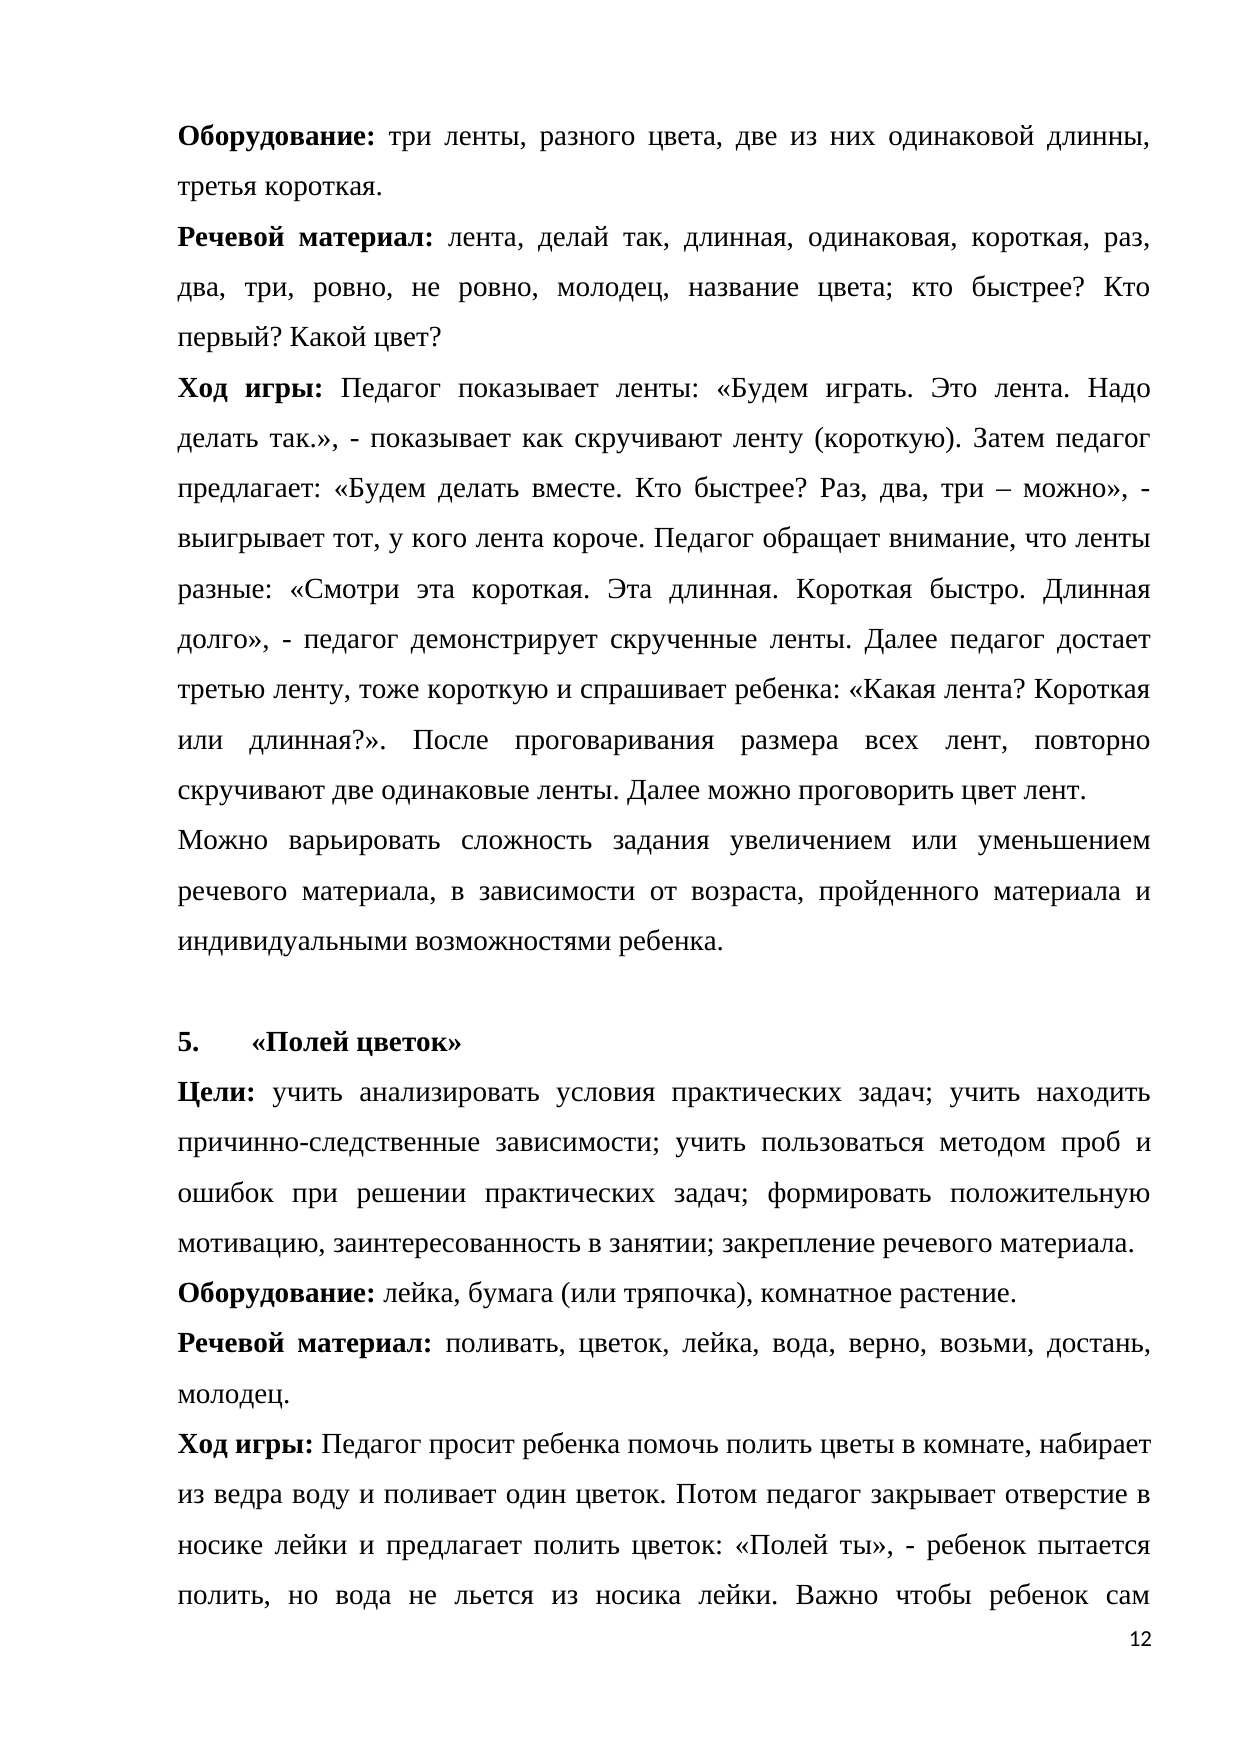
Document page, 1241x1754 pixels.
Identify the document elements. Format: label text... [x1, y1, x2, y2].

list Можно варьировать сложность задания увеличением или уменьшением речевого материала, в зависимости от возраста, пройденного материала и индивидуальными возможностями ребенка. [177, 822, 1152, 957]
list Речевой материал: поливать, цветок, лейка, вода, верно, возьми, достань, молодец. [177, 1326, 1152, 1409]
list Ход игры: Педагог показывает ленты: «Будем играть. Это лента. Надо делать так.», - показывает как скручивают ленту (короткую). Затем педагог предлагает: «Будем делать вместе. Кто быстрее? Раз, два, три – можно», - выигрывает тот, у кого лента короче. Педагог обращает внимание, что ленты разные: «Смотри эта короткая. Эта длинная. Короткая быстро. Длинная долго», - педагог демонстрирует скрученные ленты. Далее педагог достает третью ленту, тоже короткую и спрашивает ребенка: «Какая лента? Короткая или длинная?». После проговаривания размера всех лент, повторно скручивают две одинаковые ленты. Далее можно проговорить цвет лент. [177, 370, 1152, 806]
list Оборудование: лейка, бумага (или тряпочка), комнатное растение. [177, 1275, 1152, 1309]
list Цели: учить анализировать условия практических задач; учить находить причинно-следственные зависимости; учить пользоваться методом проб и ошибок при решении практических задач; формировать положительную мотивацию, заинтересованность в занятии; закрепление речевого материала. [177, 1074, 1152, 1258]
list «Полей цветок» [177, 1024, 1152, 1057]
list Оборудование: три ленты, разного цвета, две из них одинаковой длинны, третья короткая. [177, 118, 1152, 202]
list Речевой материал: лента, делай так, длинная, одинаковая, короткая, раз, два, три, ровно, не ровно, молодец, название цвета; кто быстрее? Кто первый? Какой цвет? [177, 219, 1152, 353]
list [177, 1426, 1152, 1611]
